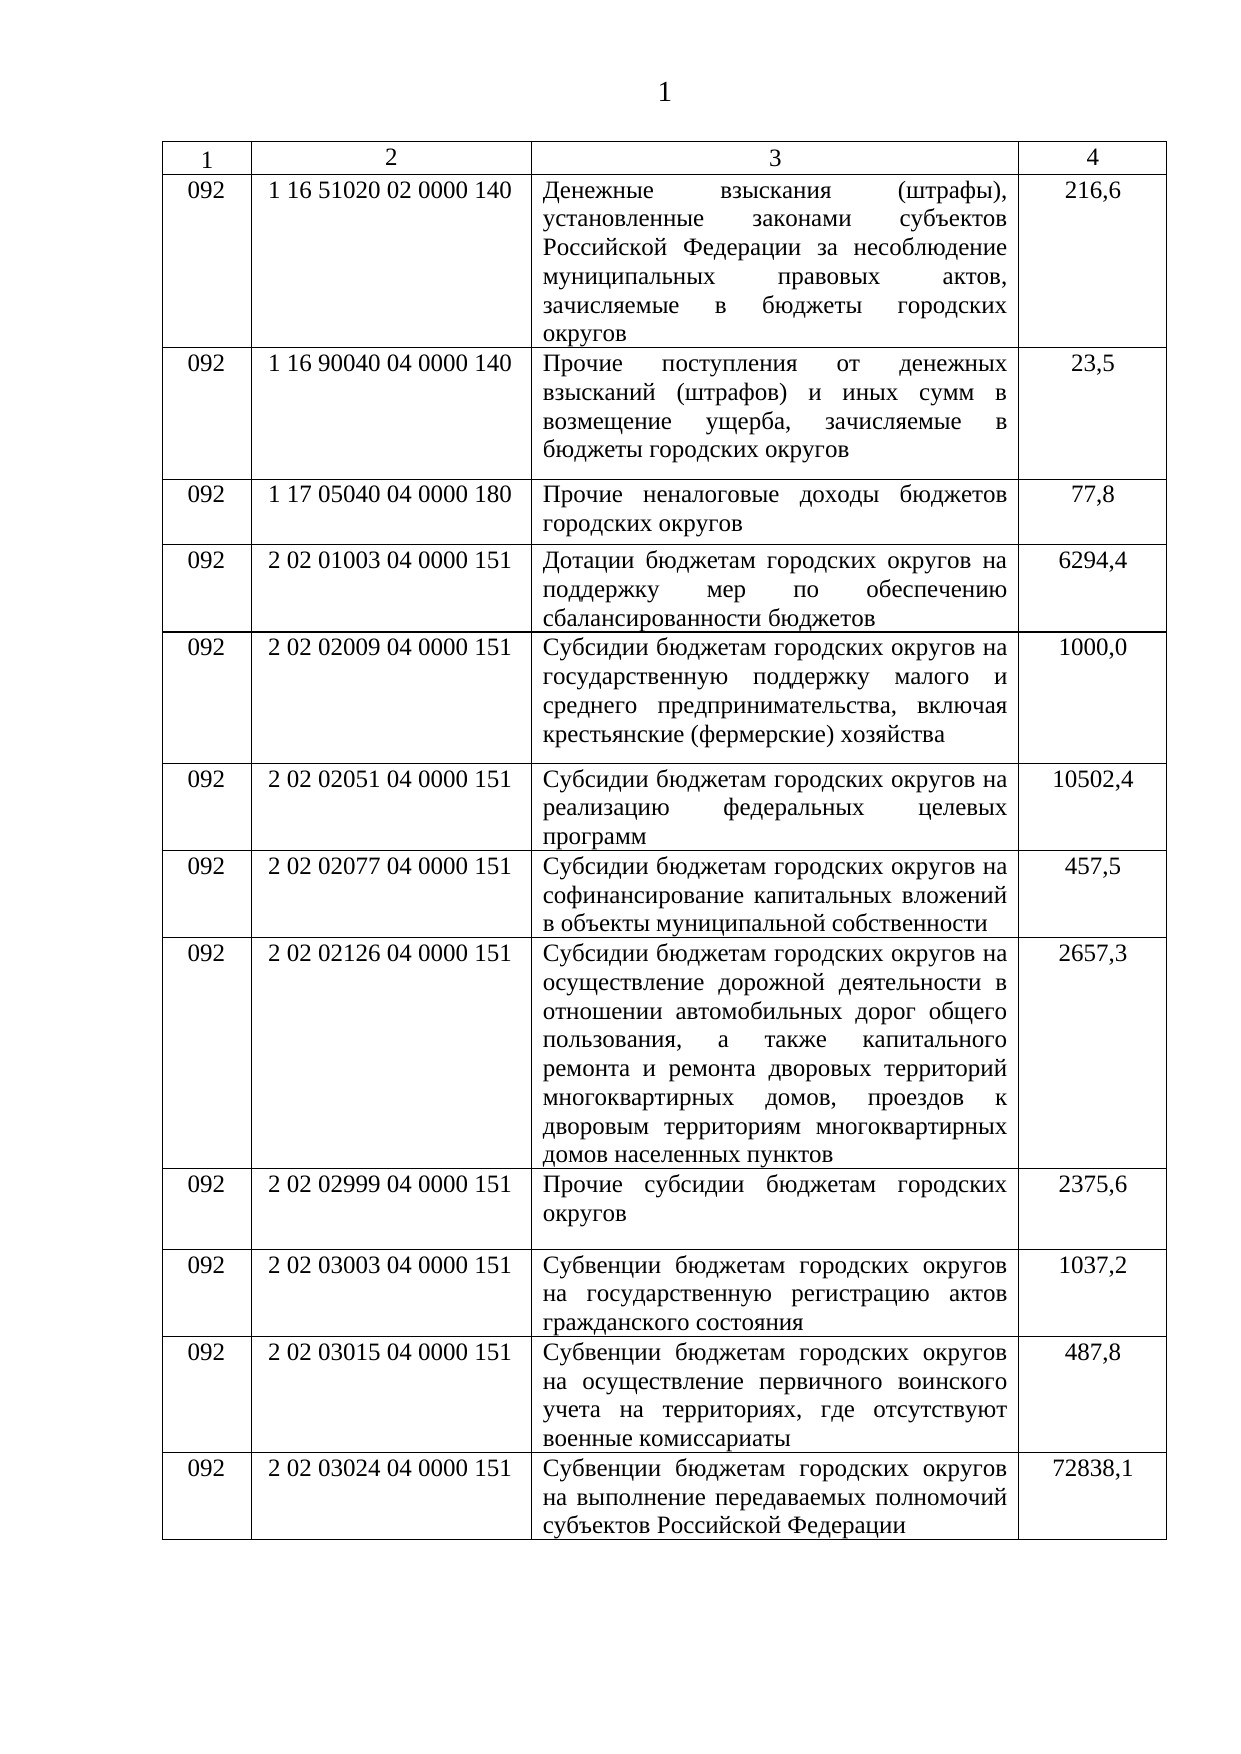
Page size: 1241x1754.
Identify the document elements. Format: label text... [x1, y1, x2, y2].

table_cell 092 [163, 764, 251, 850]
table_cell 1000,0 [1019, 633, 1166, 763]
table_header 2 [252, 142, 531, 174]
table_cell 092 [163, 480, 251, 544]
table_cell 1 16 51020 02 0000 140 [252, 175, 531, 347]
table_cell 092 [163, 1169, 251, 1249]
table_cell 2 02 03024 04 0000 151 [252, 1453, 531, 1539]
table_cell 1037,2 [1019, 1250, 1166, 1336]
table_cell 2 02 02077 04 0000 151 [252, 851, 531, 937]
table_cell Субвенции бюджетам городских округов на осуществление первичного воинского учета на территориях, где отсутствуют военные комиссариаты [532, 1337, 1018, 1452]
table_cell Субвенции бюджетам городских округов на выполнение передаваемых полномочий субъектов Российской Федерации [532, 1453, 1018, 1539]
table_cell 2 02 02126 04 0000 151 [252, 938, 531, 1168]
table_cell 092 [163, 545, 251, 631]
table_cell 2 02 03015 04 0000 151 [252, 1337, 531, 1452]
table_cell 1 16 90040 04 0000 140 [252, 348, 531, 478]
table_cell 092 [163, 633, 251, 763]
table_cell Субвенции бюджетам городских округов на государственную регистрацию актов гражданского состояния [532, 1250, 1018, 1336]
table_cell 092 [163, 1250, 251, 1336]
table_cell Дотации бюджетам городских округов на поддержку мер по обеспечению сбалансированности бюджетов [532, 545, 1018, 631]
table_cell 2 02 01003 04 0000 151 [252, 545, 531, 631]
table_cell 216,6 [1019, 175, 1166, 347]
table_cell Субсидии бюджетам городских округов на софинансирование капитальных вложений в объекты муниципальной собственности [532, 851, 1018, 937]
table_cell 2 02 03003 04 0000 151 [252, 1250, 531, 1336]
table_cell 487,8 [1019, 1337, 1166, 1452]
table_cell 6294,4 [1019, 545, 1166, 631]
table_cell 457,5 [1019, 851, 1166, 937]
table_cell 092 [163, 938, 251, 1168]
table_cell Субсидии бюджетам городских округов на государственную поддержку малого и среднего предпринимательства, включая крестьянские (фермерские) хозяйства [532, 633, 1018, 763]
table_cell Субсидии бюджетам городских округов на реализацию федеральных целевых программ [532, 764, 1018, 850]
table_cell 2 02 02999 04 0000 151 [252, 1169, 531, 1249]
table_cell 23,5 [1019, 348, 1166, 478]
table_cell 10502,4 [1019, 764, 1166, 850]
table_cell Прочие поступления от денежных взысканий (штрафов) и иных сумм в возмещение ущерба, зачисляемые в бюджеты городских округов [532, 348, 1018, 478]
table_cell 2 02 02051 04 0000 151 [252, 764, 531, 850]
table_cell Денежные взыскания (штрафы), установленные законами субъектов Российской Федерации за несоблюдение муниципальных правовых актов, зачисляемые в бюджеты городских округов [532, 175, 1018, 347]
table_cell 092 [163, 851, 251, 937]
table_cell 092 [163, 1337, 251, 1452]
table_cell 77,8 [1019, 480, 1166, 544]
table_cell 2375,6 [1019, 1169, 1166, 1249]
table_cell Субсидии бюджетам городских округов на осуществление дорожной деятельности в отношении автомобильных дорог общего пользования, а также капитального ремонта и ремонта дворовых территорий многоквартирных домов, проездов к дворовым территориям многоквартирных домов населенных пунктов [532, 938, 1018, 1168]
table_cell 092 [163, 1453, 251, 1539]
table_header 4 [1019, 142, 1166, 174]
table_cell Прочие субсидии бюджетам городских округов [532, 1169, 1018, 1249]
table_cell 092 [163, 348, 251, 478]
table_cell 092 [163, 175, 251, 347]
table_header 3 [532, 142, 1018, 174]
table_cell 72838,1 [1019, 1453, 1166, 1539]
table_cell Прочие неналоговые доходы бюджетов городских округов [532, 480, 1018, 544]
table_cell 2 02 02009 04 0000 151 [252, 633, 531, 763]
table_cell 2657,3 [1019, 938, 1166, 1168]
table_header 1 [163, 142, 251, 174]
table_cell 1 17 05040 04 0000 180 [252, 480, 531, 544]
